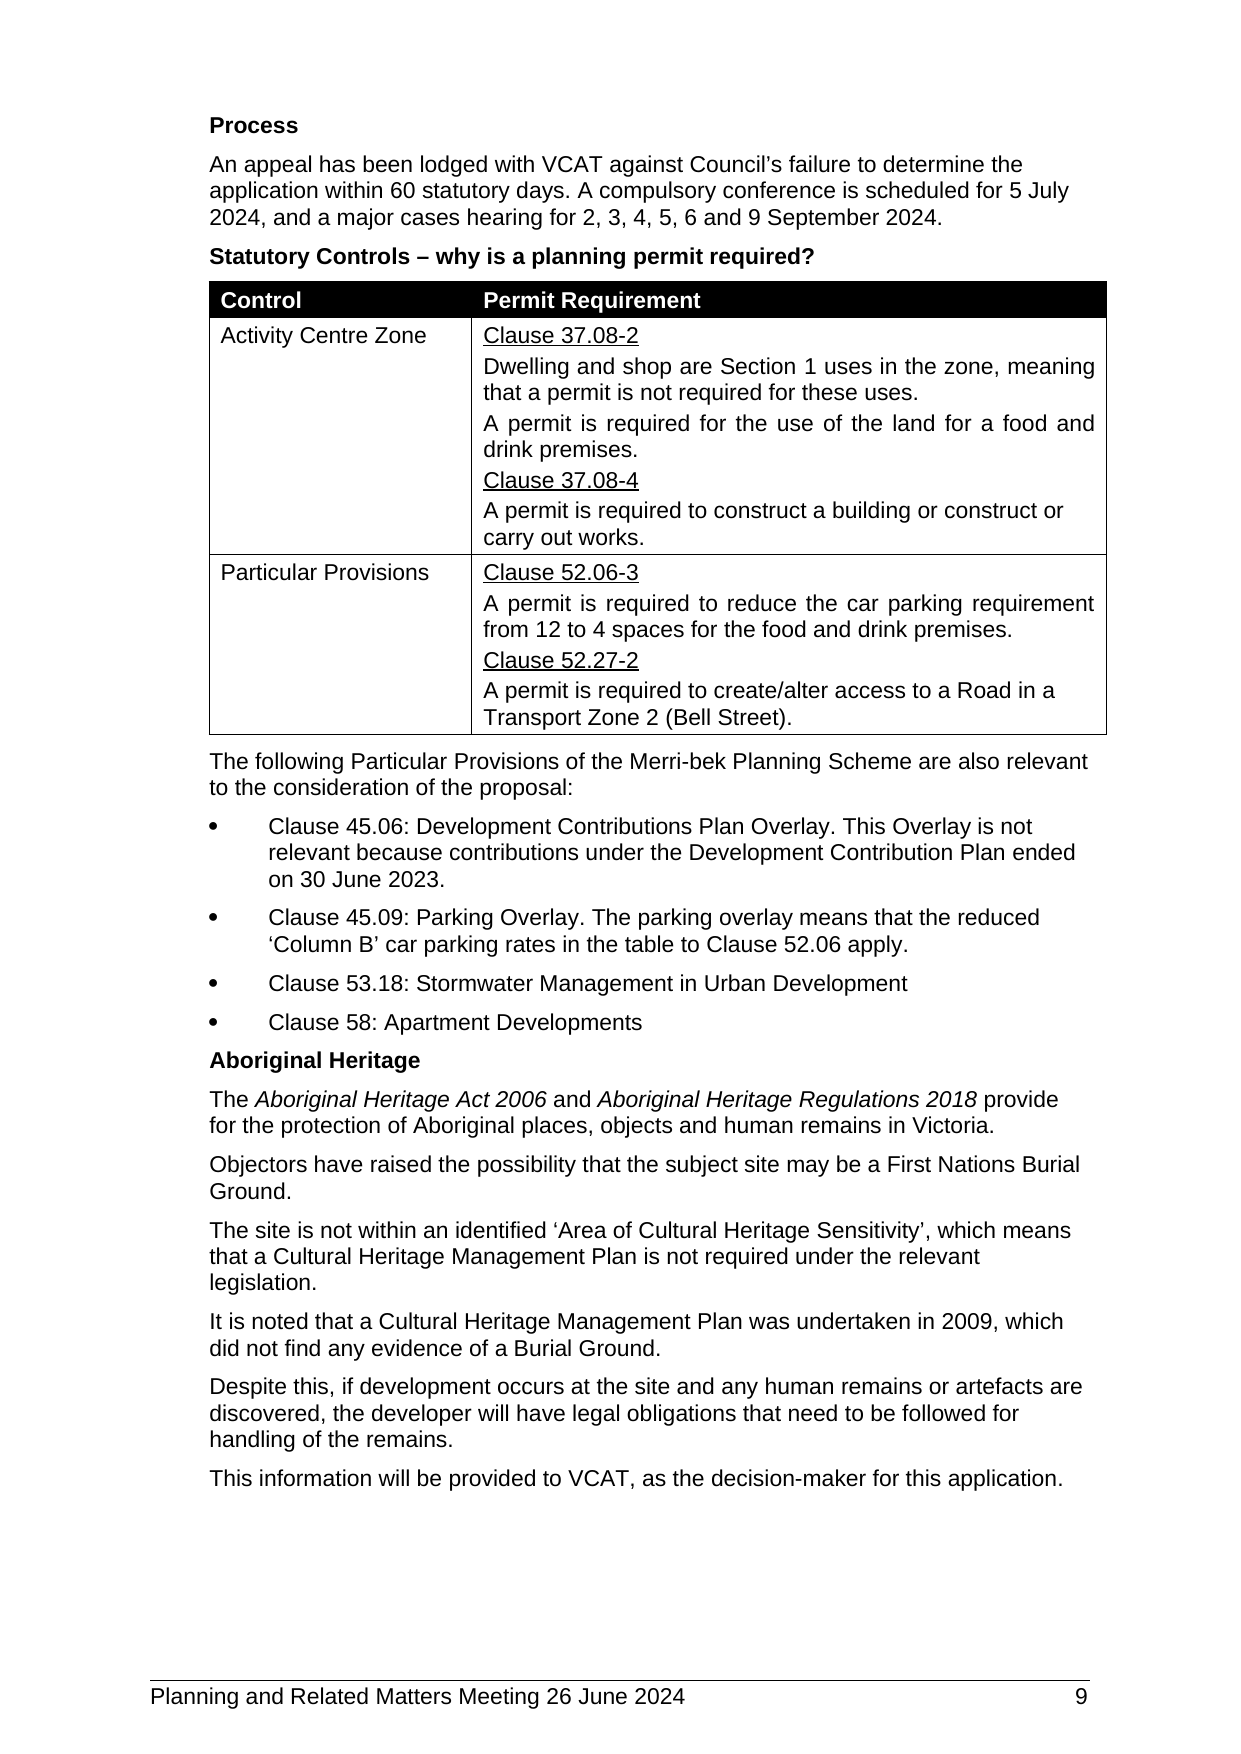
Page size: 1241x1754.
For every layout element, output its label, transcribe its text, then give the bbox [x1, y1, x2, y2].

text Process [209, 112, 1090, 138]
table_cell Clause 37.08-2 Dwelling and shop are Section 1 uses in the zone, meaning that a permit is not required for these uses. A permit is required for the use of the land for a food and drink premises. Clause 37.08-4 A permit is required to construct a building or construct or carry out works. [472, 318, 1106, 554]
text Statutory Controls – why is a planning permit required? [209, 243, 1090, 269]
table_cell Particular Provisions [210, 555, 471, 734]
text  Clause 45.06: Development Contributions Plan Overlay. This Overlay is not relevant because contributions under the Development Contribution Plan ended on 30 June 2023. [209, 813, 1090, 892]
text It is noted that a Cultural Heritage Management Plan was undertaken in 2009, which did not find any evidence of a Burial Ground. [209, 1308, 1090, 1361]
text Objectors have raised the possibility that the subject site may be a First Nations Burial Ground. [209, 1151, 1090, 1204]
text Aboriginal Heritage [209, 1047, 1090, 1074]
table_cell Clause 52.06-3 A permit is required to reduce the car parking requirement from 12 to 4 spaces for the food and drink premises. Clause 52.27-2 A permit is required to create/alter access to a Road in a Transport Zone 2 (Bell Street). [472, 555, 1106, 734]
table_cell Activity Centre Zone [210, 318, 471, 554]
table_header Control [210, 283, 471, 317]
text The site is not within an identified ‘Area of Cultural Heritage Sensitivity’, which means that a Cultural Heritage Management Plan is not required under the relevant legislation. [209, 1217, 1090, 1296]
text Despite this, if development occurs at the site and any human remains or artefacts are discovered, the developer will have legal obligations that need to be followed for handling of the remains. [209, 1373, 1090, 1452]
table_header Permit Requirement [472, 283, 1106, 317]
text An appeal has been lodged with VCAT against Council’s failure to determine the application within 60 statutory days. A compulsory conference is scheduled for 5 July 2024, and a major cases hearing for 2, 3, 4, 5, 6 and 9 September 2024. [209, 151, 1090, 230]
text  Clause 53.18: Stormwater Management in Urban Development [209, 969, 1090, 996]
text  Clause 45.09: Parking Overlay. The parking overlay means that the reduced ‘Column B’ car parking rates in the table to Clause 52.06 apply. [209, 904, 1090, 957]
text The following Particular Provisions of the Merri-bek Planning Scheme are also relevant to the consideration of the proposal: [209, 748, 1090, 800]
text This information will be provided to VCAT, as the decision-maker for this application. [209, 1465, 1090, 1491]
text  Clause 58: Apartment Developments [209, 1008, 1090, 1035]
text The Aboriginal Heritage Act 2006 and Aboriginal Heritage Regulations 2018 provide for the protection of Aboriginal places, objects and human remains in Victoria. [209, 1086, 1090, 1139]
